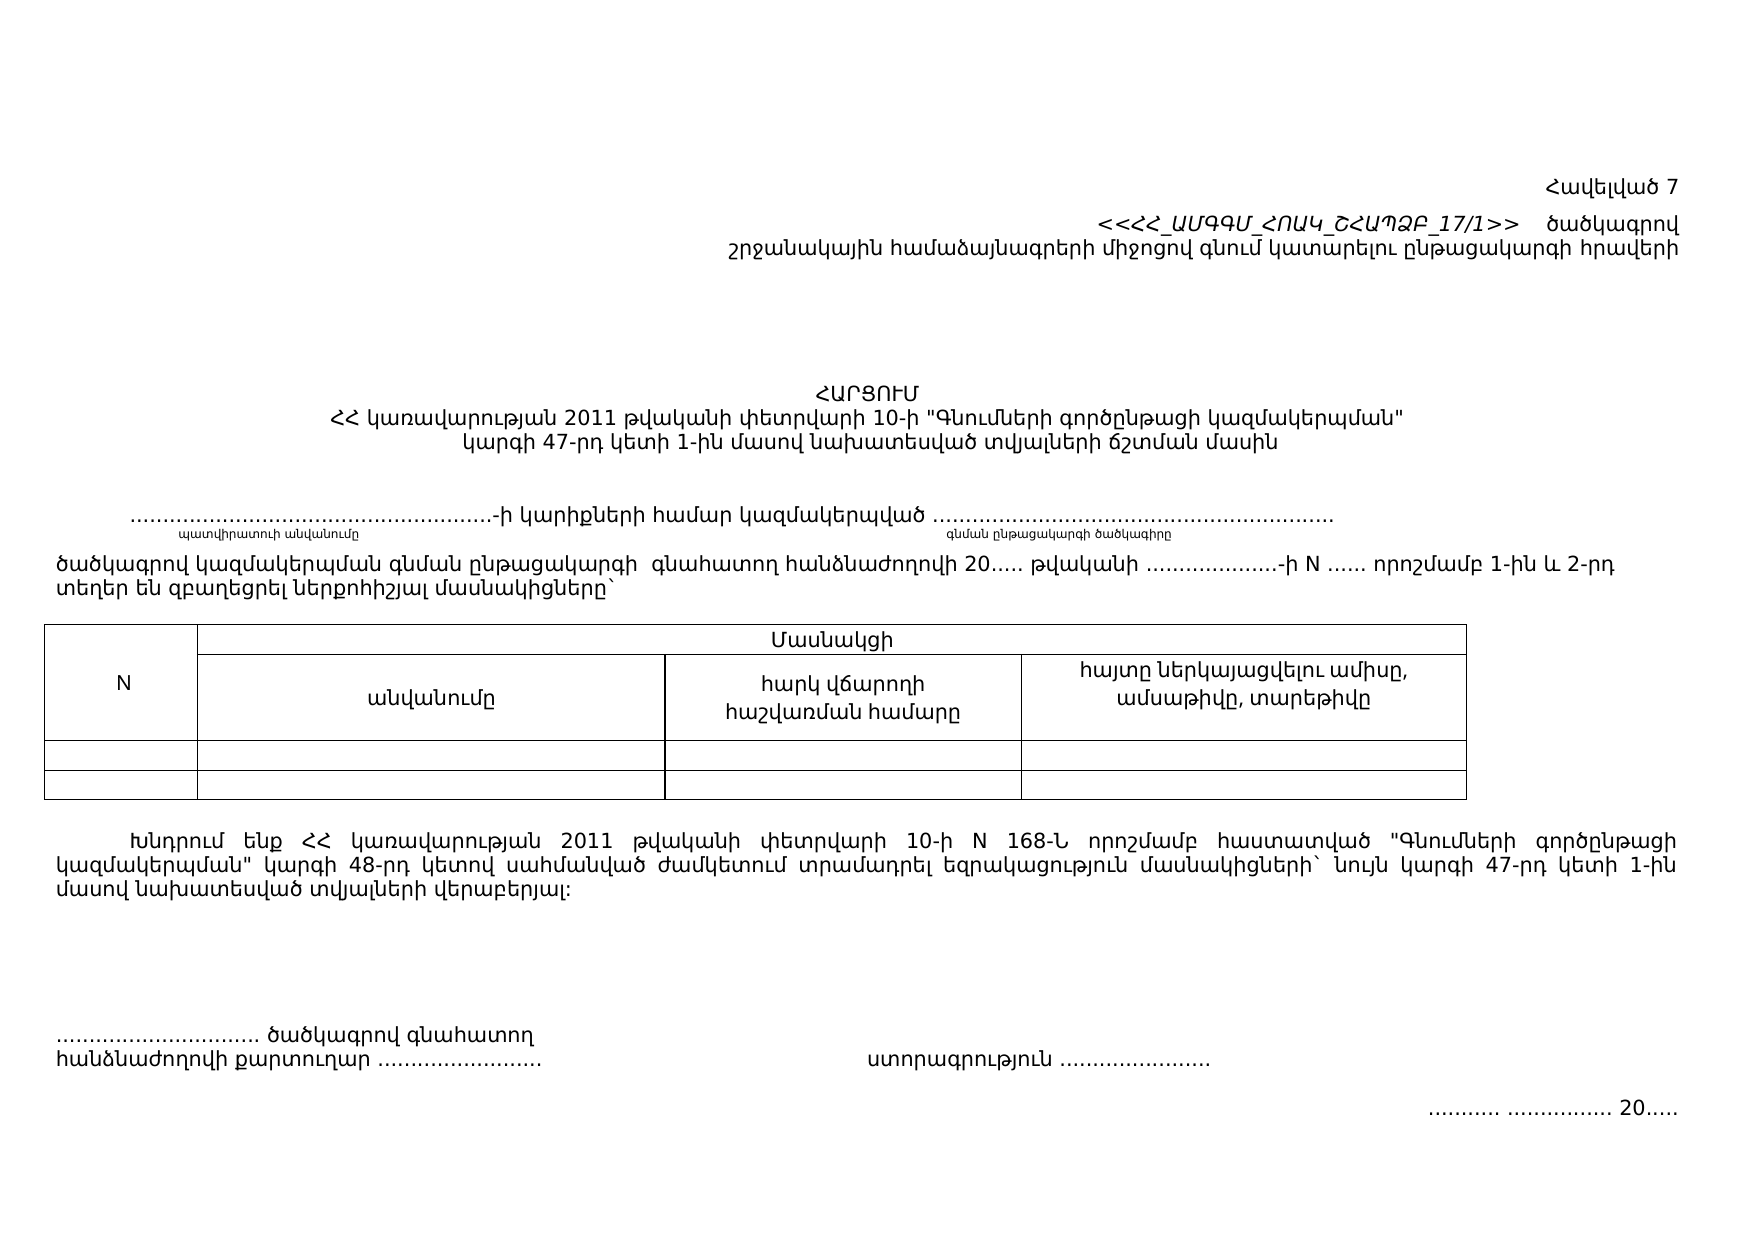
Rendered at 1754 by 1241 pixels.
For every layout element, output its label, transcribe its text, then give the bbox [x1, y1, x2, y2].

table_cell [198, 741, 664, 770]
table_cell [198, 771, 664, 799]
text .......................................................-ի կարիքների համար կազմակերպված ............................................................. [56, 503, 1679, 527]
table_cell [1022, 771, 1466, 799]
text պատվիրատուի անվանումը գնման ընթացակարգի ծածկագիրը [56, 527, 1679, 552]
text Խնդրում ենք ՀՀ կառավարության 2011 թվականի փետրվարի 10-ի N 168-Ն որոշմամբ հաստատված "Գնումների գործընթացի կազմակերպման" կարգի 48-րդ կետով սահմանված ժամկետում տրամադրել եզրակացություն մասնակիցների` նույն կարգի 47-րդ կետի 1-ին մասով նախատեսված տվյալների վերաբերյալ: [56, 829, 1679, 902]
table_header Մասնակցի [198, 625, 1466, 654]
text ծածկագրով կազմակերպման գնման ընթացակարգի գնահատող հանձնաժողովի 20..... թվականի ....................-ի N ...... որոշմամբ 1-ին և 2-րդ տեղեր են զբաղեցրել ներքոհիշյալ մասնակիցները` [56, 552, 1679, 600]
table_cell [45, 771, 197, 799]
text ՀԱՐՑՈՒՄ [56, 382, 1679, 406]
text ............................... ծածկագրով գնահատող [56, 1023, 1679, 1047]
text <<ՀՀ_ԱՄԳԳՄ_ՀՈԱԿ_ՇՀԱՊՁԲ_17/1>> ծածկագրով [56, 212, 1679, 236]
text հանձնաժողովի քարտուղար ......................... ստորագրություն ....................... [56, 1047, 1679, 1072]
table_cell [1022, 741, 1466, 770]
text կարգի 47-րդ կետի 1-ին մասով նախատեսված տվյալների ճշտման մասին [56, 430, 1679, 454]
table_cell հարկ վճարողի հաշվառման համարը [666, 655, 1021, 740]
table_cell [666, 771, 1021, 799]
table_header N [45, 625, 197, 740]
table_cell անվանումը [198, 655, 664, 740]
text ........... ................ 20..... [56, 1096, 1679, 1120]
table_cell [666, 741, 1021, 770]
table_cell [45, 741, 197, 770]
text ՀՀ կառավարության 2011 թվականի փետրվարի 10-ի "Գնումների գործընթացի կազմակերպման" [56, 406, 1679, 430]
text շրջանակային համաձայնագրերի միջոցով գնում կատարելու ընթացակարգի հրավերի [56, 236, 1679, 260]
table_cell հայտը ներկայացվելու ամիսը, ամսաթիվը, տարեթիվը [1022, 655, 1466, 740]
text Հավելված 7 [56, 175, 1679, 200]
